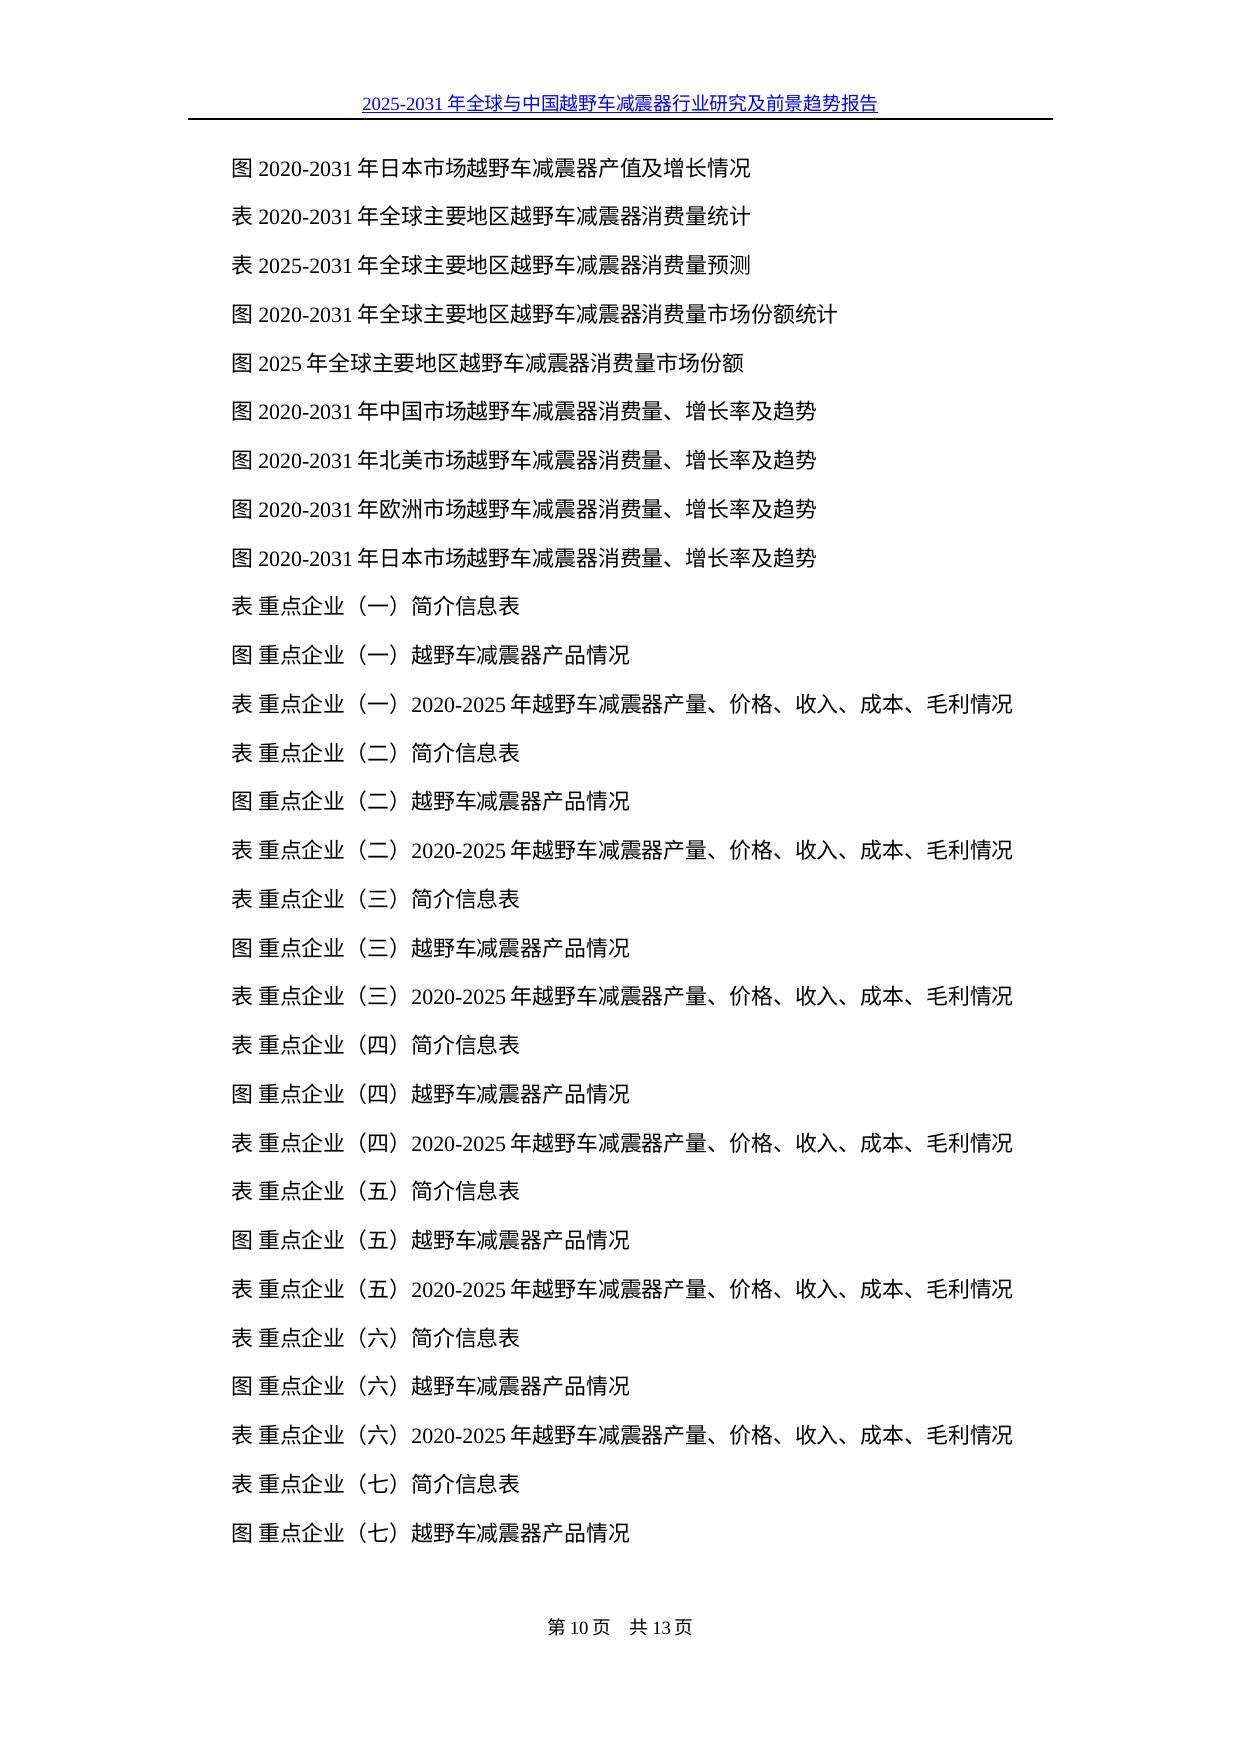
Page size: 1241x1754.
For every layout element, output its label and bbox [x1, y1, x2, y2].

text [187, 150, 1053, 1548]
